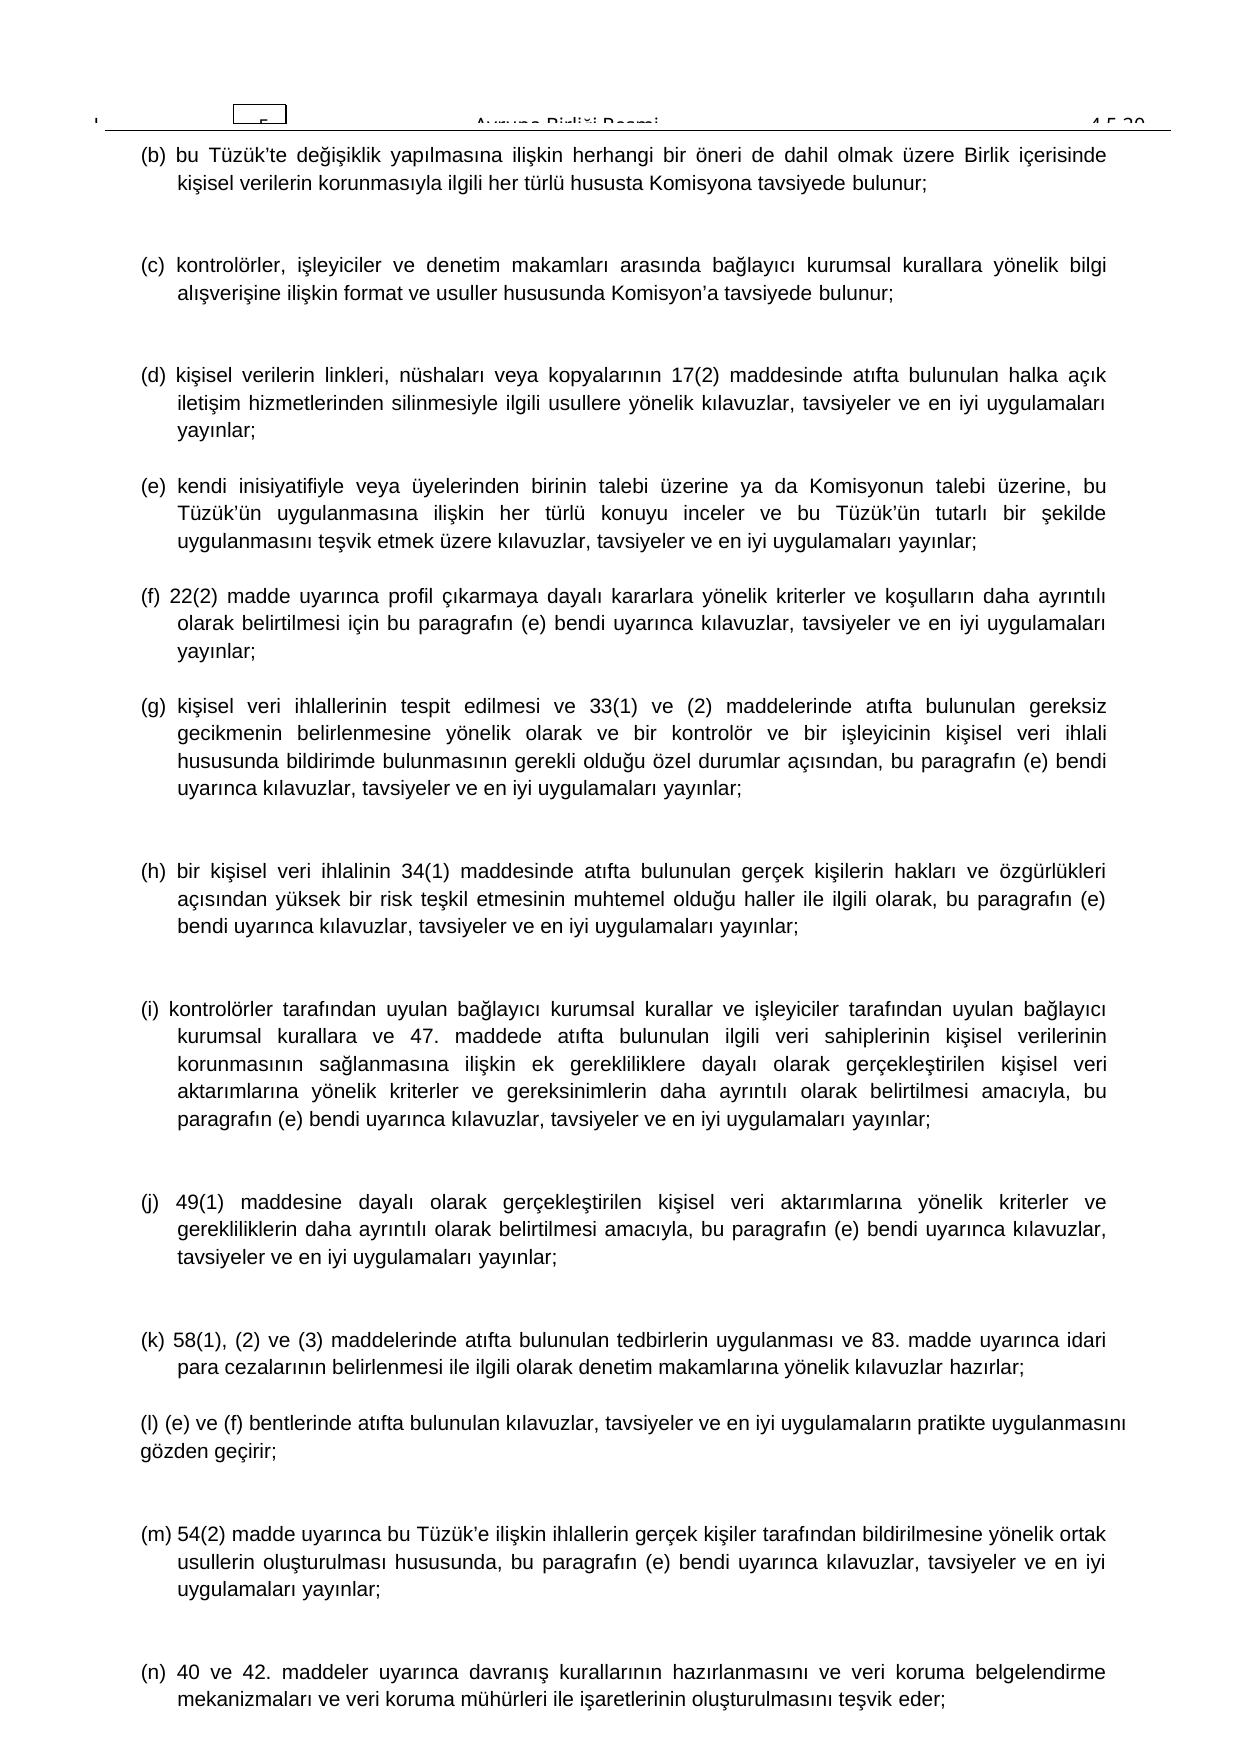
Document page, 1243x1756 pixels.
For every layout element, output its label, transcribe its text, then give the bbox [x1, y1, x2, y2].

list 22(2) madde uyarınca profil çıkarmaya dayalı kararlara yönelik kriterler ve koşulların daha ayrıntılı olarak belirtilmesi için bu paragrafın (e) bendi uyarınca kılavuzlar, tavsiyeler ve en iyi uygulamaları yayınlar; [141, 584, 1108, 663]
list bu Tüzük’te değişiklik yapılmasına ilişkin herhangi bir öneri de dahil olmak üzere Birlik içerisinde kişisel verilerin korunmasıyla ilgili her türlü hususta Komisyona tavsiyede bulunur; [141, 143, 1107, 194]
list (e) ve (f) bentlerinde atıfta bulunulan kılavuzlar, tavsiyeler ve en iyi uygulamaların pratikte uygulanmasını gözden geçirir; [140, 1411, 1128, 1463]
list kişisel verilerin linkleri, nüshaları veya kopyalarının 17(2) maddesinde atıfta bulunulan halka açık iletişim hizmetlerinden silinmesiyle ilgili usullere yönelik kılavuzlar, tavsiyeler ve en iyi uygulamaları yayınlar; [141, 363, 1107, 442]
list 40 ve 42. maddeler uyarınca davranış kurallarının hazırlanmasını ve veri koruma belgelendirme mekanizmaları ve veri koruma mühürleri ile işaretlerinin oluşturulmasını teşvik eder; [141, 1660, 1108, 1711]
list kendi inisiyatifiyle veya üyelerinden birinin talebi üzerine ya da Komisyonun talebi üzerine, bu Tüzük’ün uygulanmasına ilişkin her türlü konuyu inceler ve bu Tüzük’ün tutarlı bir şekilde uygulanmasını teşvik etmek üzere kılavuzlar, tavsiyeler ve en iyi uygulamaları yayınlar; [141, 473, 1108, 552]
list 49(1) maddesine dayalı olarak gerçekleştirilen kişisel veri aktarımlarına yönelik kriterler ve gerekliliklerin daha ayrıntılı olarak belirtilmesi amacıyla, bu paragrafın (e) bendi uyarınca kılavuzlar, tavsiyeler ve en iyi uygulamaları yayınlar; [141, 1189, 1108, 1268]
list 54(2) madde uyarınca bu Tüzük’e ilişkin ihlallerin gerçek kişiler tarafından bildirilmesine yönelik ortak usullerin oluşturulması hususunda, bu paragrafın (e) bendi uyarınca kılavuzlar, tavsiyeler ve en iyi uygulamaları yayınlar; [141, 1522, 1107, 1601]
list kontrolörler tarafından uyulan bağlayıcı kurumsal kurallar ve işleyiciler tarafından uyulan bağlayıcı kurumsal kurallara ve 47. maddede atıfta bulunulan ilgili veri sahiplerinin kişisel verilerinin korunmasının sağlanmasına ilişkin ek gerekliliklere dayalı olarak gerçekleştirilen kişisel veri aktarımlarına yönelik kriterler ve gereksinimlerin daha ayrıntılı olarak belirtilmesi amacıyla, bu paragrafın (e) bendi uyarınca kılavuzlar, tavsiyeler ve en iyi uygulamaları yayınlar; [141, 997, 1108, 1131]
list kişisel veri ihlallerinin tespit edilmesi ve 33(1) ve (2) maddelerinde atıfta bulunulan gereksiz gecikmenin belirlenmesine yönelik olarak ve bir kontrolör ve bir işleyicinin kişisel veri ihlali hususunda bildirimde bulunmasının gerekli olduğu özel durumlar açısından, bu paragrafın (e) bendi uyarınca kılavuzlar, tavsiyeler ve en iyi uygulamaları yayınlar; [141, 693, 1108, 800]
list 58(1), (2) ve (3) maddelerinde atıfta bulunulan tedbirlerin uygulanması ve 83. madde uyarınca idari para cezalarının belirlenmesi ile ilgili olarak denetim makamlarına yönelik kılavuzlar hazırlar; [141, 1327, 1108, 1379]
list bir kişisel veri ihlalinin 34(1) maddesinde atıfta bulunulan gerçek kişilerin hakları ve özgürlükleri açısından yüksek bir risk teşkil etmesinin muhtemel olduğu haller ile ilgili olarak, bu paragrafın (e) bendi uyarınca kılavuzlar, tavsiyeler ve en iyi uygulamaları yayınlar; [141, 859, 1108, 938]
list kontrolörler, işleyiciler ve denetim makamları arasında bağlayıcı kurumsal kurallara yönelik bilgi alışverişine ilişkin format ve usuller hususunda Komisyon’a tavsiyede bulunur; [141, 253, 1108, 304]
